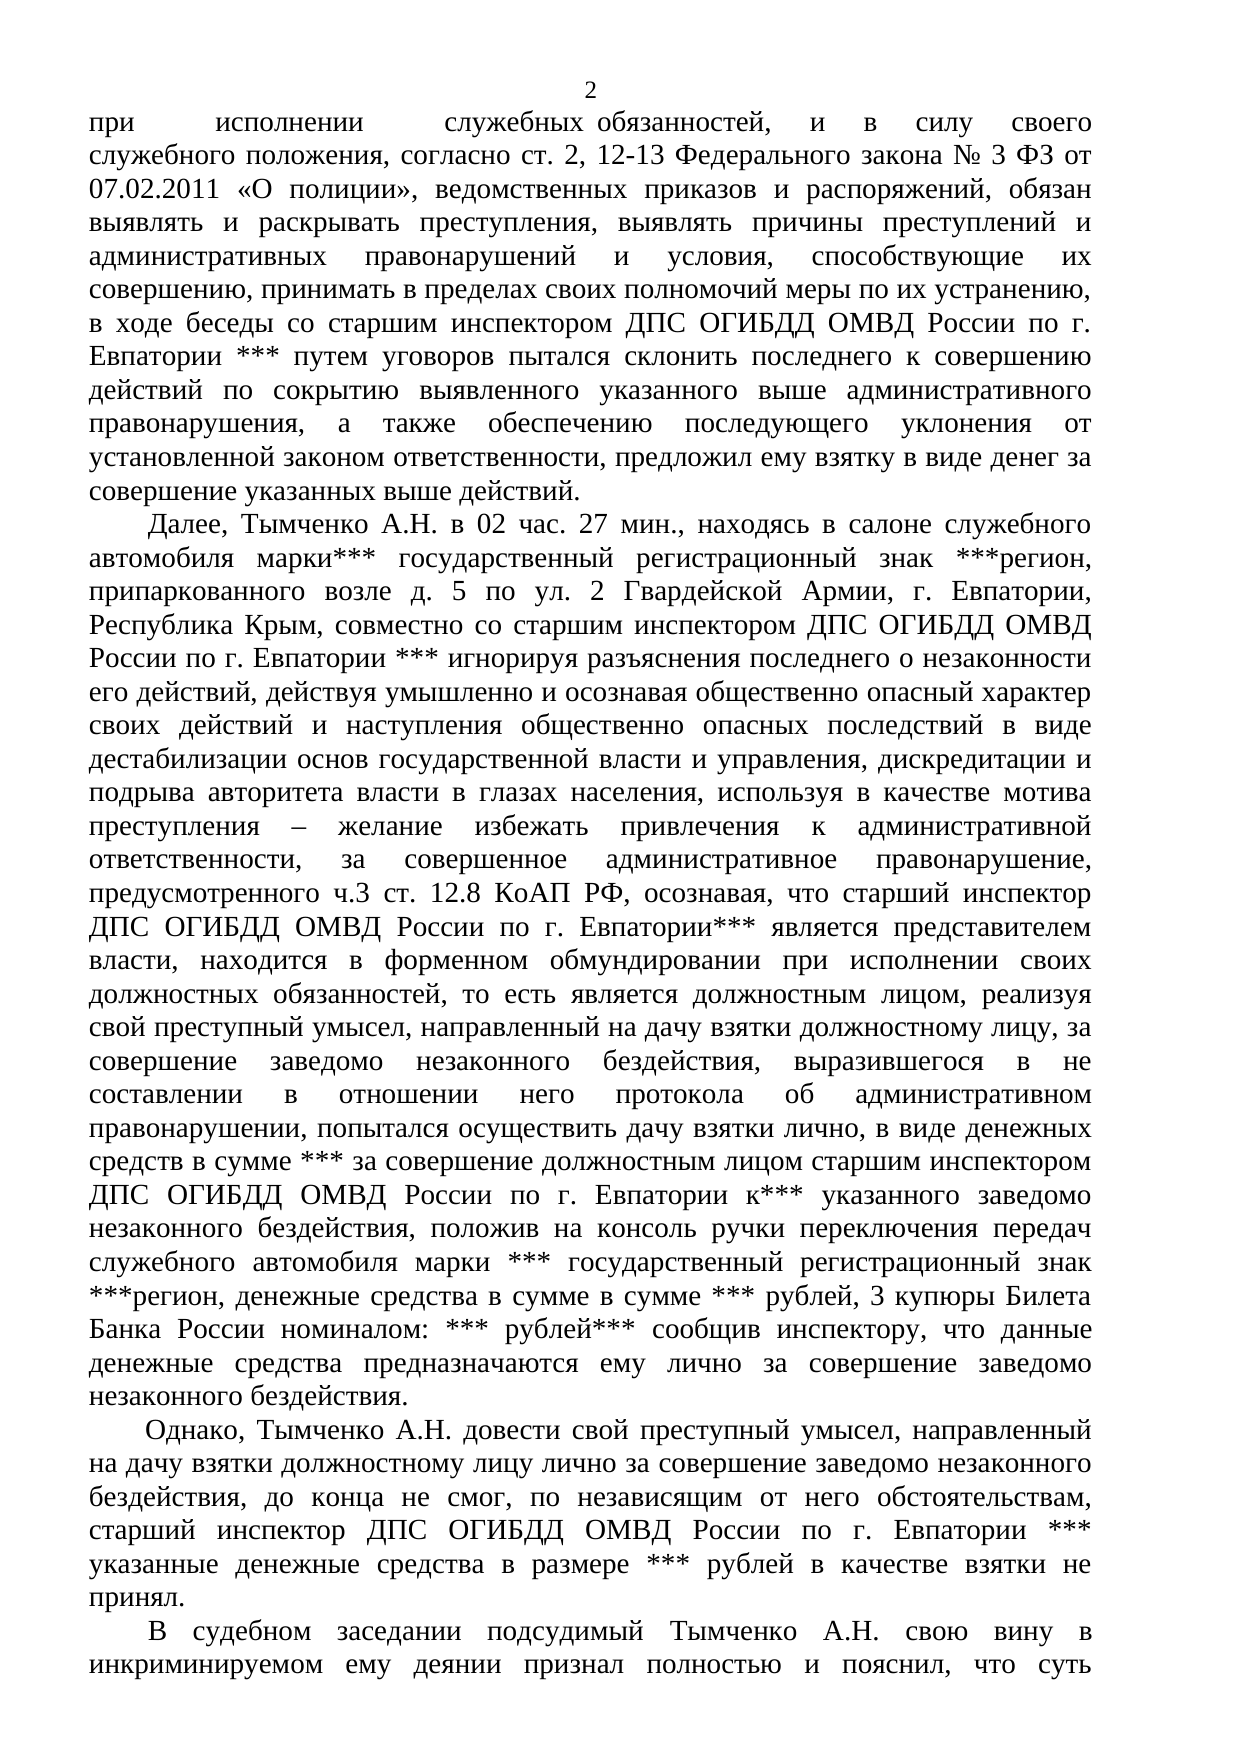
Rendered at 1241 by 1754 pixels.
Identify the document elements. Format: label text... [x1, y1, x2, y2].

text Однако, Тымченко А.Н. довести свой преступный умысел, направленный на дачу взятки должностному лицу лично за совершение заведомо незаконного бездействия, до конца не смог, по независящим от него обстоятельствам, старший инспектор ДПС ОГИБДД ОМВД России по г. Евпатории *** указанные денежные средства в размере *** рублей в качестве взятки не принял. [89, 1412, 1092, 1613]
text Далее, Тымченко А.Н. в 02 час. 27 мин., находясь в салоне служебного автомобиля марки*** государственный регистрационный знак ***регион, припаркованного возле д. 5 по ул. 2 Гвардейской Армии, г. Евпатории, Республика Крым, совместно со старшим инспектором ДПС ОГИБДД ОМВД России по г. Евпатории *** игнорируя разъяснения последнего о незаконности его действий, действуя умышленно и осознавая общественно опасный характер своих действий и наступления общественно опасных последствий в виде дестабилизации основ государственной власти и управления, дискредитации и подрыва авторитета власти в глазах населения, используя в качестве мотива преступления – желание избежать привлечения к административной ответственности, за совершенное административное правонарушение, предусмотренного ч.3 ст. 12.8 КоАП РФ, осознавая, что старший инспектор ДПС ОГИБДД ОМВД России по г. Евпатории*** является представителем власти, находится в форменном обмундировании при исполнении своих должностных обязанностей, то есть является должностным лицом, реализуя свой преступный умысел, направленный на дачу взятки должностному лицу, за совершение заведомо незаконного бездействия, выразившегося в не составлении в отношении него протокола об административном правонарушении, попытался осуществить дачу взятки лично, в виде денежных средств в сумме *** за совершение должностным лицом старшим инспектором ДПС ОГИБДД ОМВД России по г. Евпатории к*** указанного заведомо незаконного бездействия, положив на консоль ручки переключения передач служебного автомобиля марки *** государственный регистрационный знак ***регион, денежные средства в сумме в сумме *** рублей, 3 купюры Билета Банка России номиналом: *** рублей*** сообщив инспектору, что данные денежные средства предназначаются ему лично за совершение заведомо незаконного бездействия. [89, 506, 1092, 1412]
